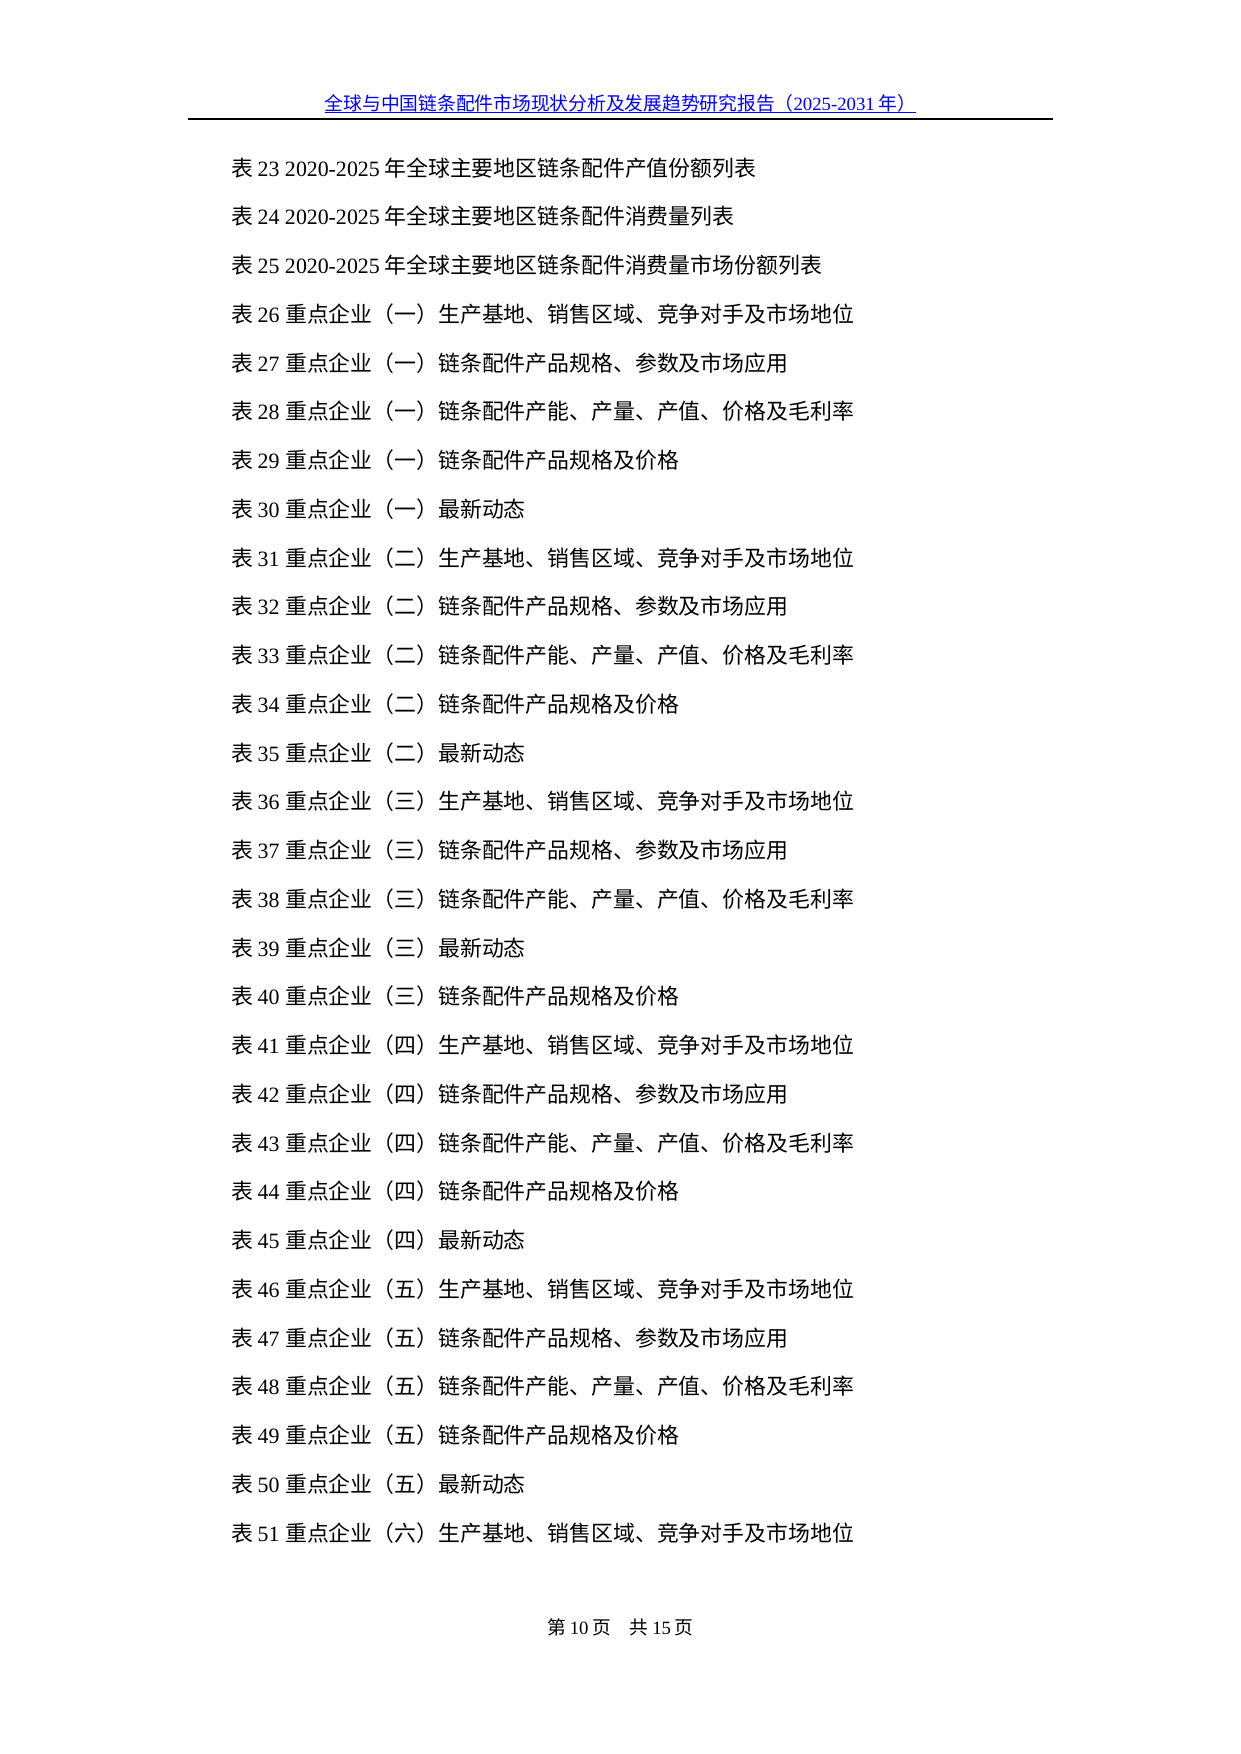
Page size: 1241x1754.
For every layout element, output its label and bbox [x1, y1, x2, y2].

text [187, 150, 1053, 1548]
